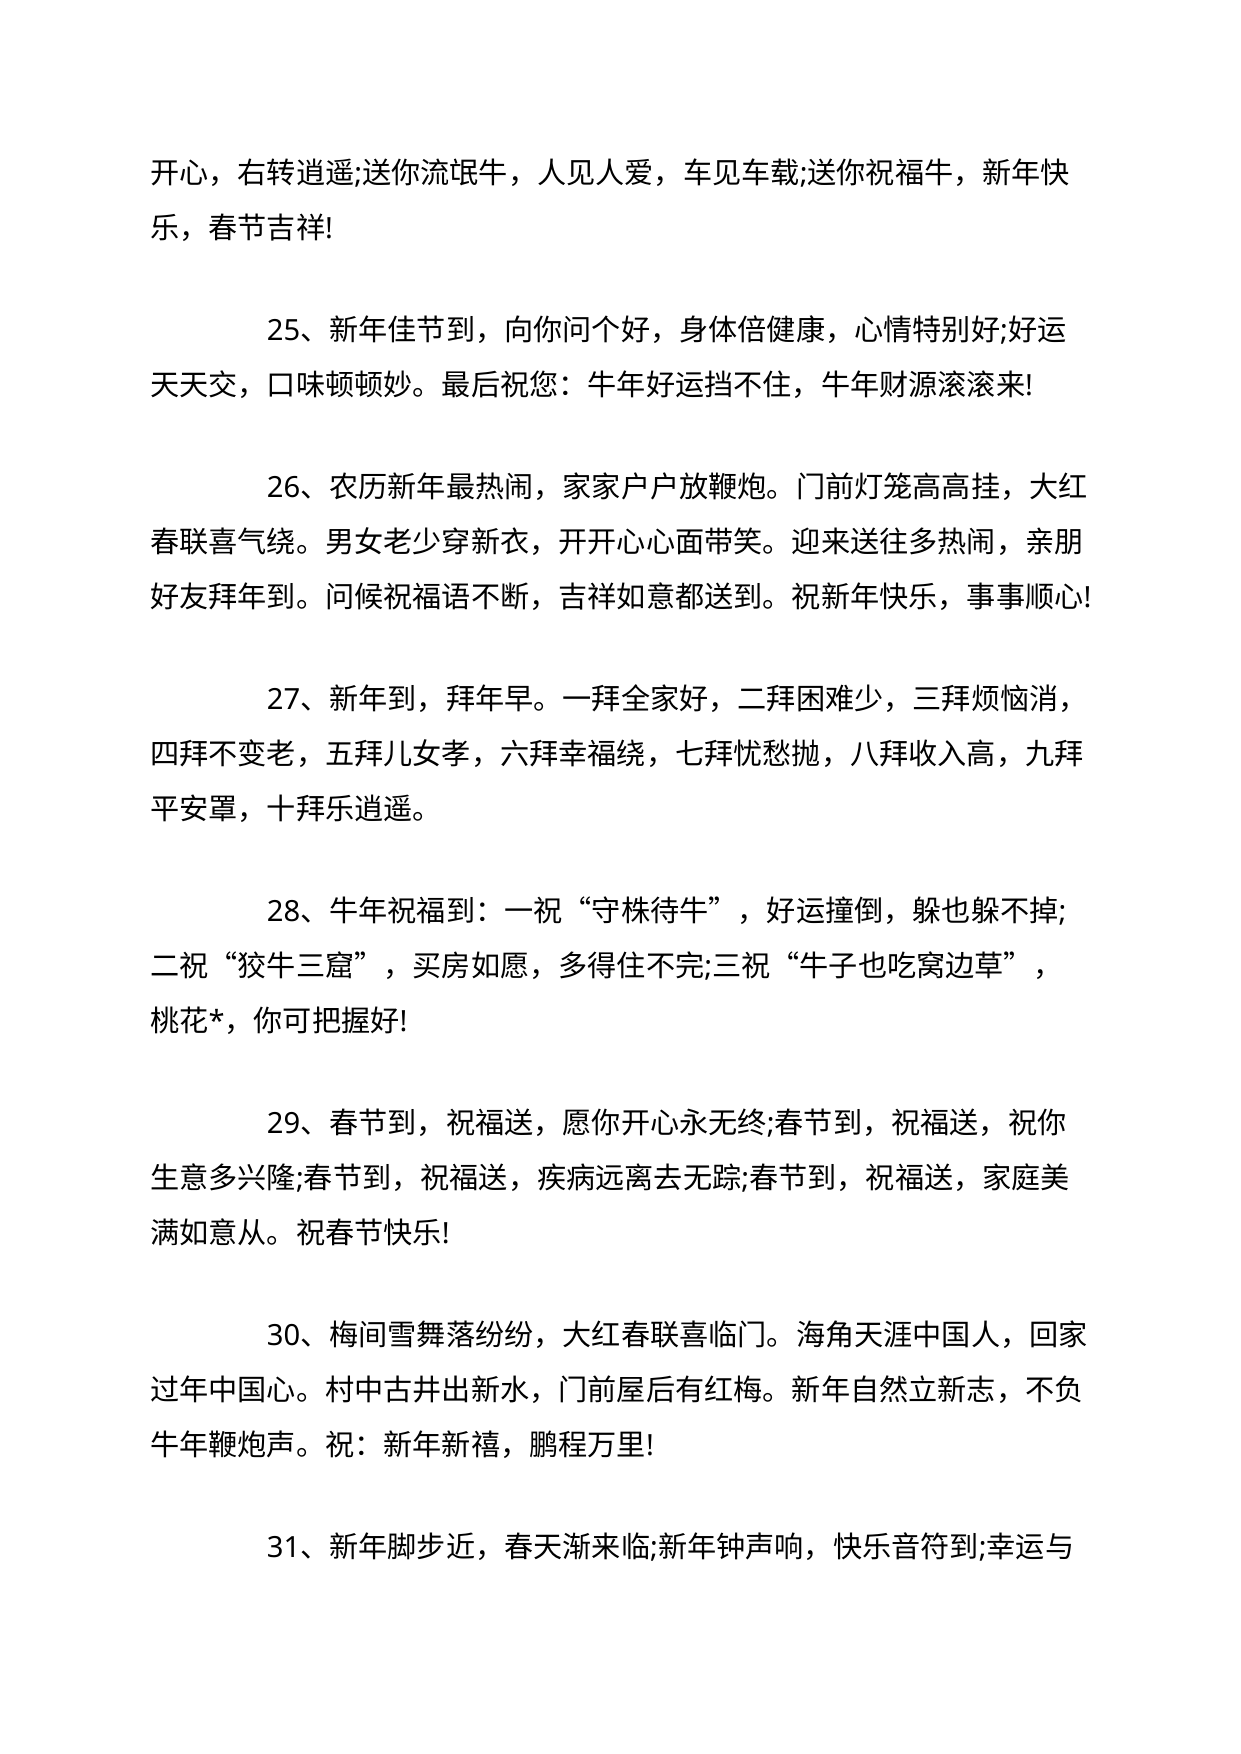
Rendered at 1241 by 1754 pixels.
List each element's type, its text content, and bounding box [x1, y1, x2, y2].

text 25、新年佳节到，向你问个好，身体倍健康，心情特别好;好运天天交，口味顿顿妙。最后祝您：牛年好运挡不住，牛年财源滚滚来! [150, 307, 1090, 404]
text 26、农历新年最热闹，家家户户放鞭炮。门前灯笼高高挂，大红春联喜气绕。男女老少穿新衣，开开心心面带笑。迎来送往多热闹，亲朋好友拜年到。问候祝福语不断，吉祥如意都送到。祝新年快乐，事事顺心! [150, 464, 1090, 616]
text 28、牛年祝福到：一祝“守株待牛”，好运撞倒，躲也躲不掉;二祝“狡牛三窟”，买房如愿，多得住不完;三祝“牛子也吃窝边草”，桃花*，你可把握好! [150, 887, 1090, 1040]
text 27、新年到，拜年早。一拜全家好，二拜困难少，三拜烦恼消，四拜不变老，五拜儿女孝，六拜幸福绕，七拜忧愁抛，八拜收入高，九拜平安罩，十拜乐逍遥。 [150, 676, 1090, 828]
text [150, 150, 1090, 247]
text 30、梅间雪舞落纷纷，大红春联喜临门。海角天涯中国人，回家过年中国心。村中古井出新水，门前屋后有红梅。新年自然立新志，不负牛年鞭炮声。祝：新年新禧，鹏程万里! [150, 1311, 1090, 1464]
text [150, 1523, 1090, 1566]
text 29、春节到，祝福送，愿你开心永无终;春节到，祝福送，祝你生意多兴隆;春节到，祝福送，疾病远离去无踪;春节到，祝福送，家庭美满如意从。祝春节快乐! [150, 1099, 1090, 1252]
